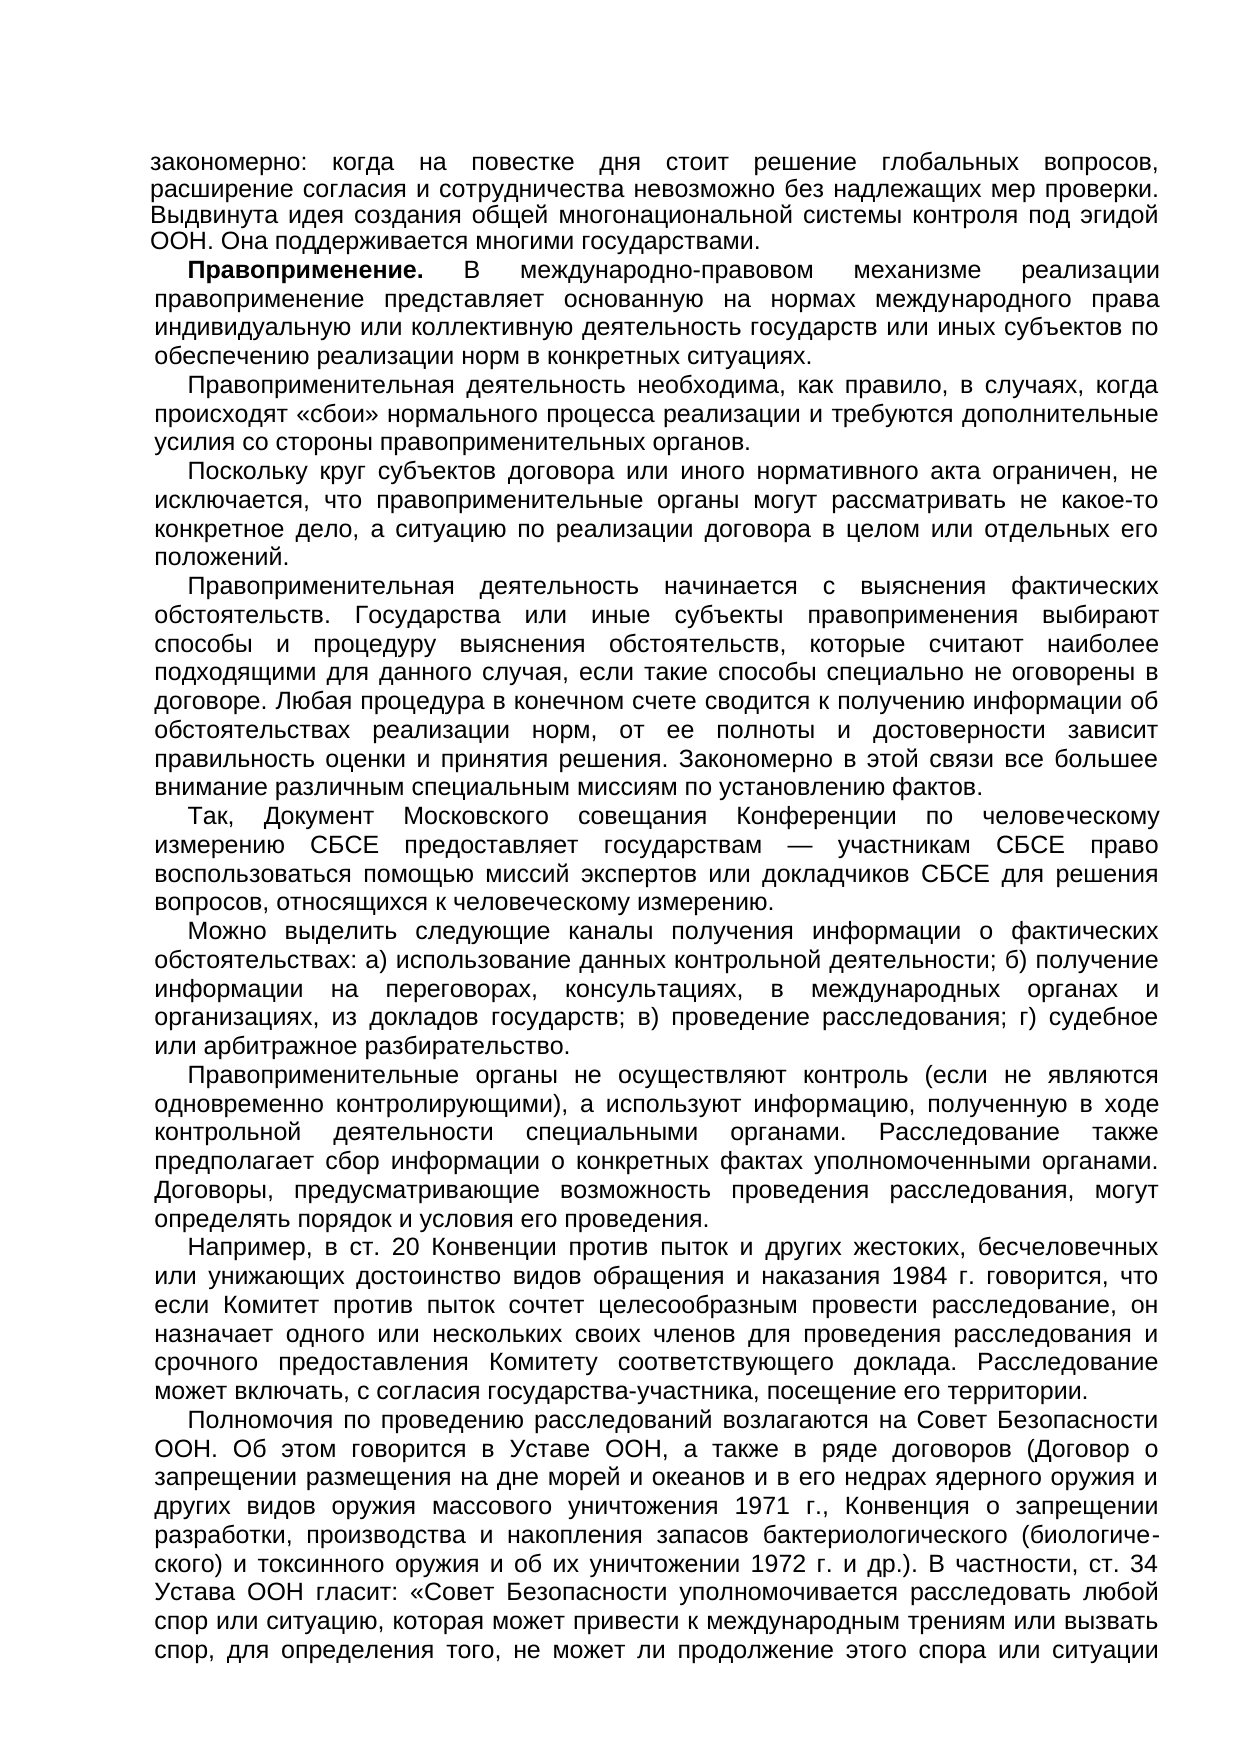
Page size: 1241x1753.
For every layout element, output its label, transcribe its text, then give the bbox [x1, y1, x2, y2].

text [154, 1405, 1160, 1664]
text Правоприменение. В международно-правовом механизме реализации правоприменение представляет основанную на нормах международного права индивидуальную или коллективную деятельность государств или иных субъектов по обеспечению реализации норм в конкретных ситуациях. [154, 255, 1160, 370]
text Например, в ст. 20 Конвенции против пыток и других жестоких, бесчеловечных или унижающих достоинство видов обращения и наказания 1984 г. говорится, что если Комитет против пыток сочтет целесообразным провести расследование, он назначает одного или нескольких своих членов для проведения расследования и срочного предоставления Комитету соответствующего доклада. Расследование может включать, с согласия государства-участника, посещение его территории. [154, 1232, 1160, 1405]
text Так, Документ Московского совещания Конференции по человеческому измерению СБСЕ предоставляет государствам — участникам СБСЕ право воспользоваться помощью миссий экспертов или докладчиков СБСЕ для решения вопросов, относящихся к человеческому измерению. [154, 801, 1160, 916]
text Можно выделить следующие каналы получения информации о фактических обстоятельствах: а) использование данных контрольной деятельности; б) получение информации на переговорах, консультациях, в международных органах и организациях, из докладов государств; в) проведение расследования; г) судебное или арбитражное разбирательство. [154, 916, 1160, 1060]
text Правоприменительная деятельность начинается с выяснения фактических обстоятельств. Государства или иные субъекты правоприменения выбирают способы и процедуру выяснения обстоятельств, которые считают наиболее подходящими для данного случая, если такие способы специально не оговорены в договоре. Любая процедура в конечном счете сводится к получению информации об обстоятельствах реализации норм, от ее полноты и достоверности зависит правильность оценки и принятия решения. Закономерно в этой связи все большее внимание различным специальным миссиям по установлению фактов. [154, 571, 1160, 801]
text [150, 150, 1160, 255]
text Поскольку круг субъектов договора или иного нормативного акта ограничен, не исключается, что правоприменительные органы могут рассматривать не какое-то конкретное дело, а ситуацию по реализации договора в целом или отдельных его положений. [154, 456, 1160, 571]
text Правоприменительная деятельность необходима, как правило, в случаях, когда происходят «сбои» нормального процесса реализации и требуются дополнительные усилия со стороны правоприменительных органов. [154, 370, 1160, 456]
text Правоприменительные органы не осуществляют контроль (если не являются одновременно контролирующими), а используют информацию, полученную в ходе контрольной деятельности специальными органами. Расследование также предполагает сбор информации о конкретных фактах уполномоченными органами. Договоры, предусматривающие возможность проведения расследования, могут определять порядок и условия его проведения. [154, 1060, 1160, 1232]
